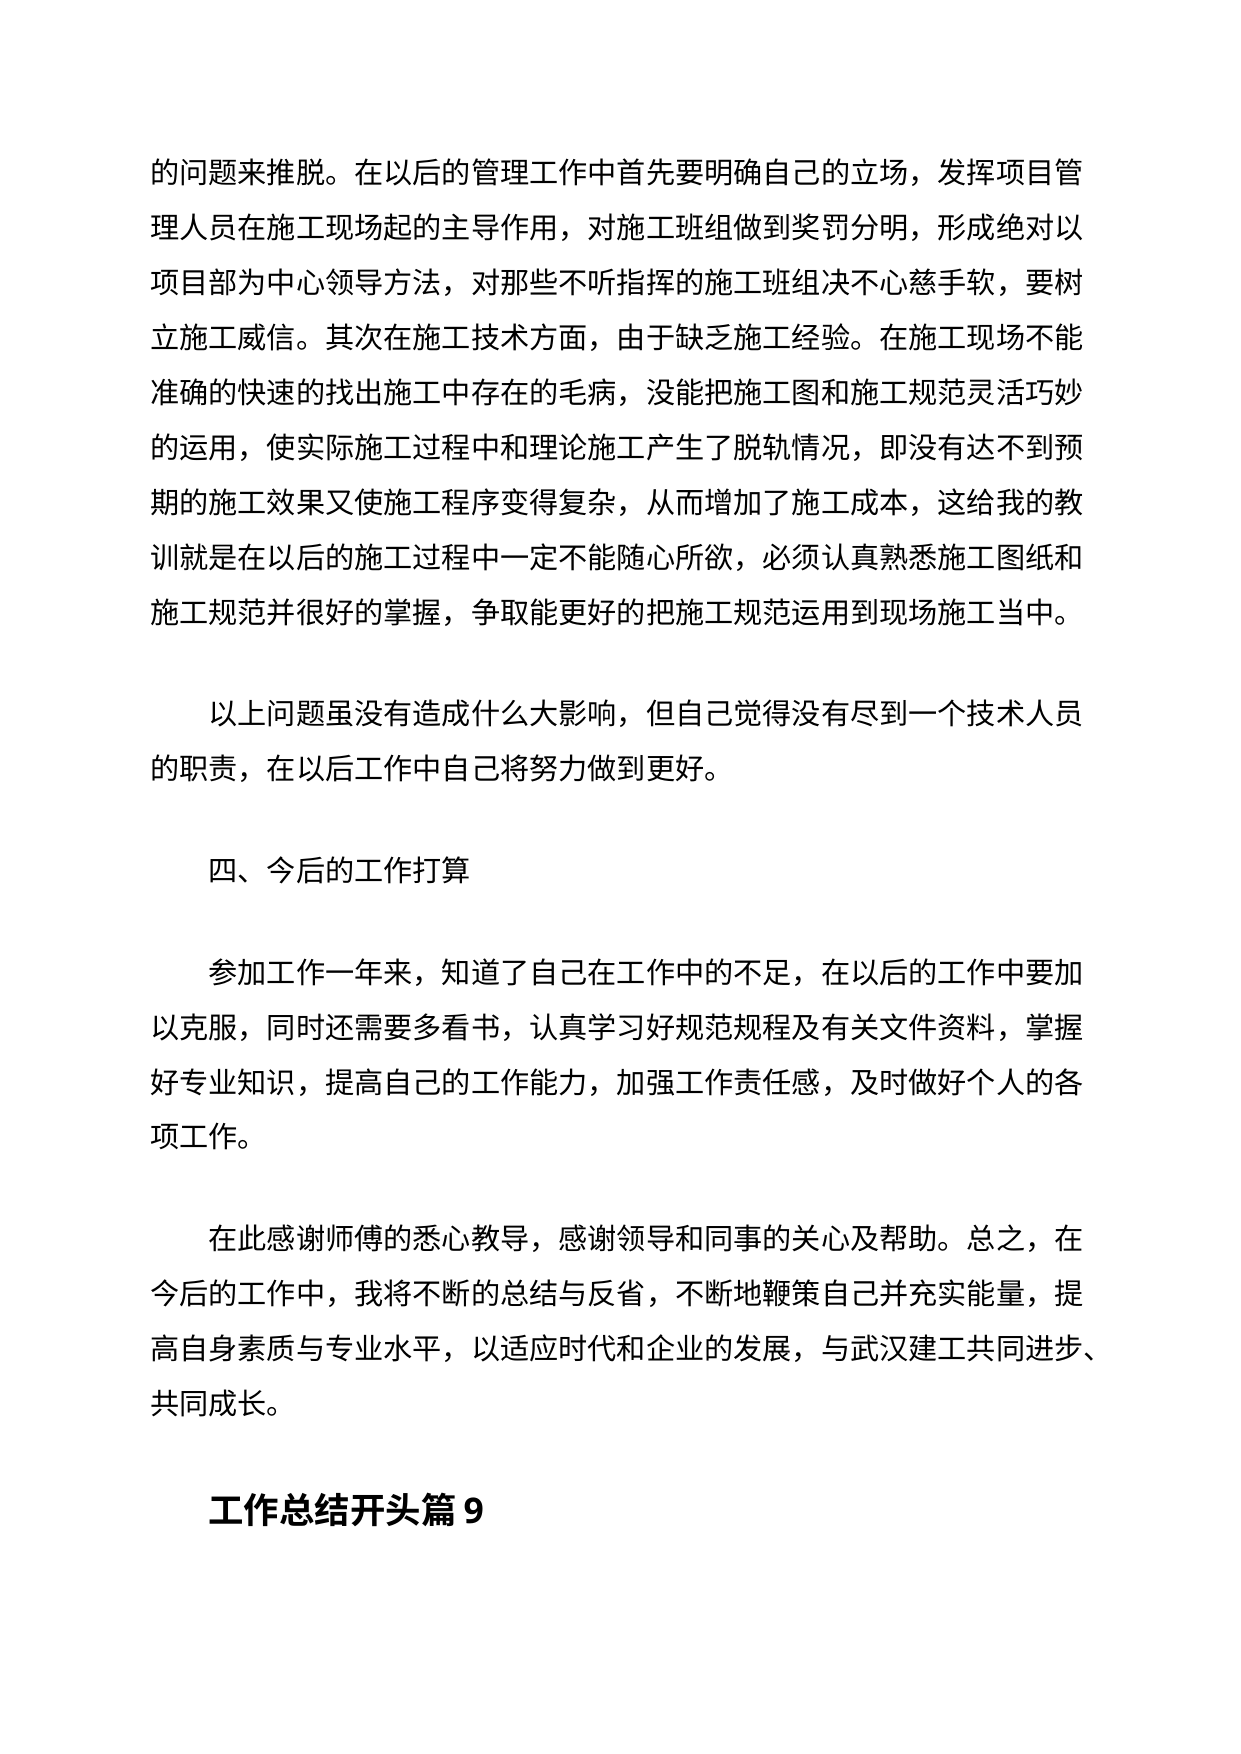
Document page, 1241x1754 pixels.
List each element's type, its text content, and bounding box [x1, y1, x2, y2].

text 以上问题虽没有造成什么大影响，但自己觉得没有尽到一个技术人员的职责，在以后工作中自己将努力做到更好。 [150, 691, 1090, 788]
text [150, 150, 1090, 631]
text 四、今后的工作打算 [150, 848, 1090, 890]
text 工作总结开头篇9 [150, 1482, 1090, 1534]
text 在此感谢师傅的悉心教导，感谢领导和同事的关心及帮助。总之，在今后的工作中，我将不断的总结与反省，不断地鞭策自己并充实能量，提高自身素质与专业水平，以适应时代和企业的发展，与武汉建工共同进步、共同成长。 [150, 1216, 1090, 1423]
text 参加工作一年来，知道了自己在工作中的不足，在以后的工作中要加以克服，同时还需要多看书，认真学习好规范规程及有关文件资料，掌握好专业知识，提高自己的工作能力，加强工作责任感，及时做好个人的各项工作。 [150, 949, 1090, 1156]
